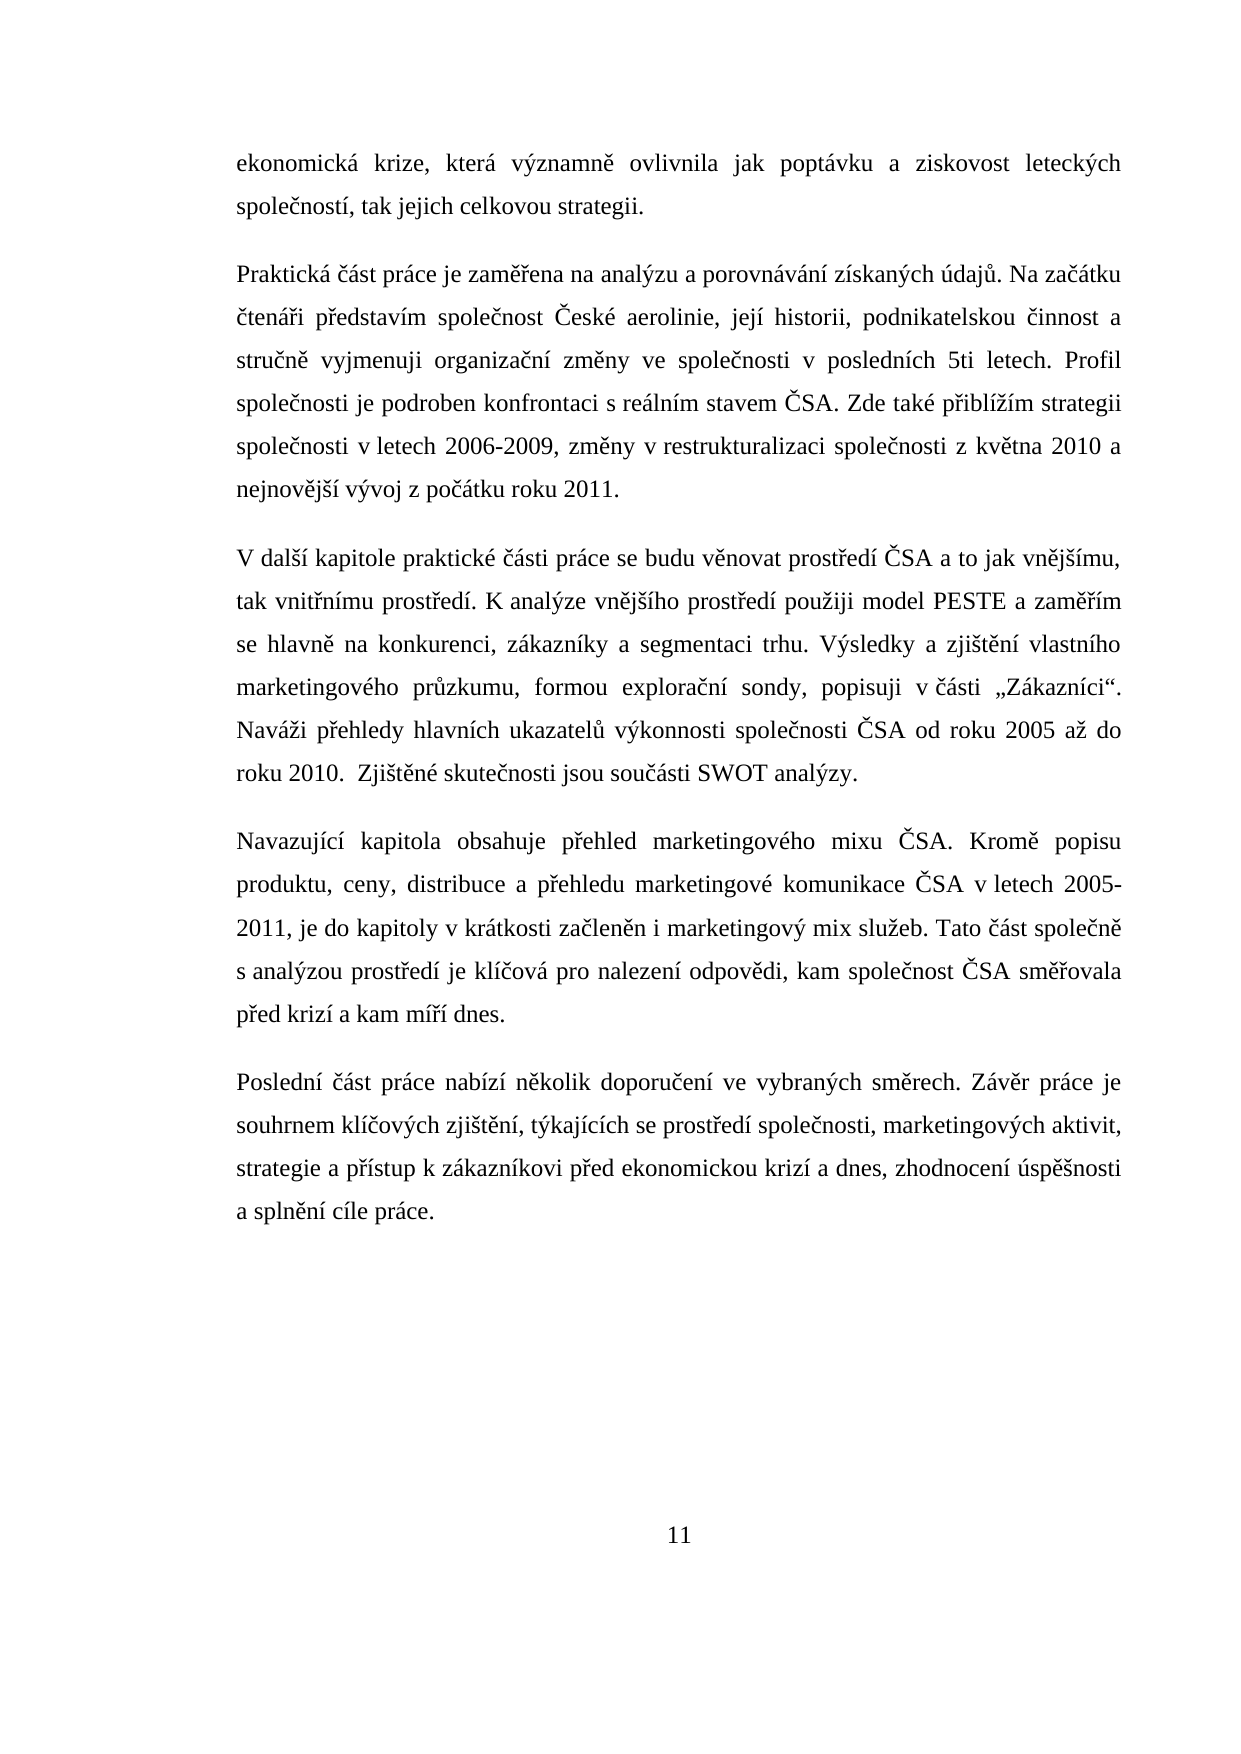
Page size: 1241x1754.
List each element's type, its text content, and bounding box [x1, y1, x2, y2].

text V další kapitole praktické části práce se budu věnovat prostředí ČSA a to jak vnějšímu, tak vnitřnímu prostředí. K analýze vnějšího prostředí použiji model PESTE a zaměřím se hlavně na konkurenci, zákazníky a segmentaci trhu. Výsledky a zjištění vlastního marketingového průzkumu, formou explorační sondy, popisuji v části „Zákazníci“. Naváži přehledy hlavních ukazatelů výkonnosti společnosti ČSA od roku 2005 až do roku 2010. Zjištěné skutečnosti jsou součásti SWOT analýzy. [236, 543, 1122, 787]
text Navazující kapitola obsahuje přehled marketingového mixu ČSA. Kromě popisu produktu, ceny, distribuce a přehledu marketingové komunikace ČSA v letech 2005-2011, je do kapitoly v krátkosti začleněn i marketingový mix služeb. Tato část společně s analýzou prostředí je klíčová pro nalezení odpovědi, kam společnost ČSA směřovala před krizí a kam míří dnes. [236, 826, 1122, 1028]
text Praktická část práce je zaměřena na analýzu a porovnávání získaných údajů. Na začátku čtenáři představím společnost České aerolinie, její historii, podnikatelskou činnost a stručně vyjmenuji organizační změny ve společnosti v posledních 5ti letech. Profil společnosti je podroben konfrontaci s reálním stavem ČSA. Zde také přiblížím strategii společnosti v letech 2006-2009, změny v restrukturalizaci společnosti z května 2010 a nejnovější vývoj z počátku roku 2011. [236, 259, 1122, 503]
text Poslední část práce nabízí několik doporučení ve vybraných směrech. Závěr práce je souhrnem klíčových zjištění, týkajících se prostředí společnosti, marketingových aktivit, strategie a přístup k zákazníkovi před ekonomickou krizí a dnes, zhodnocení úspěšnosti a splnění cíle práce. [236, 1067, 1122, 1225]
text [236, 148, 1122, 219]
